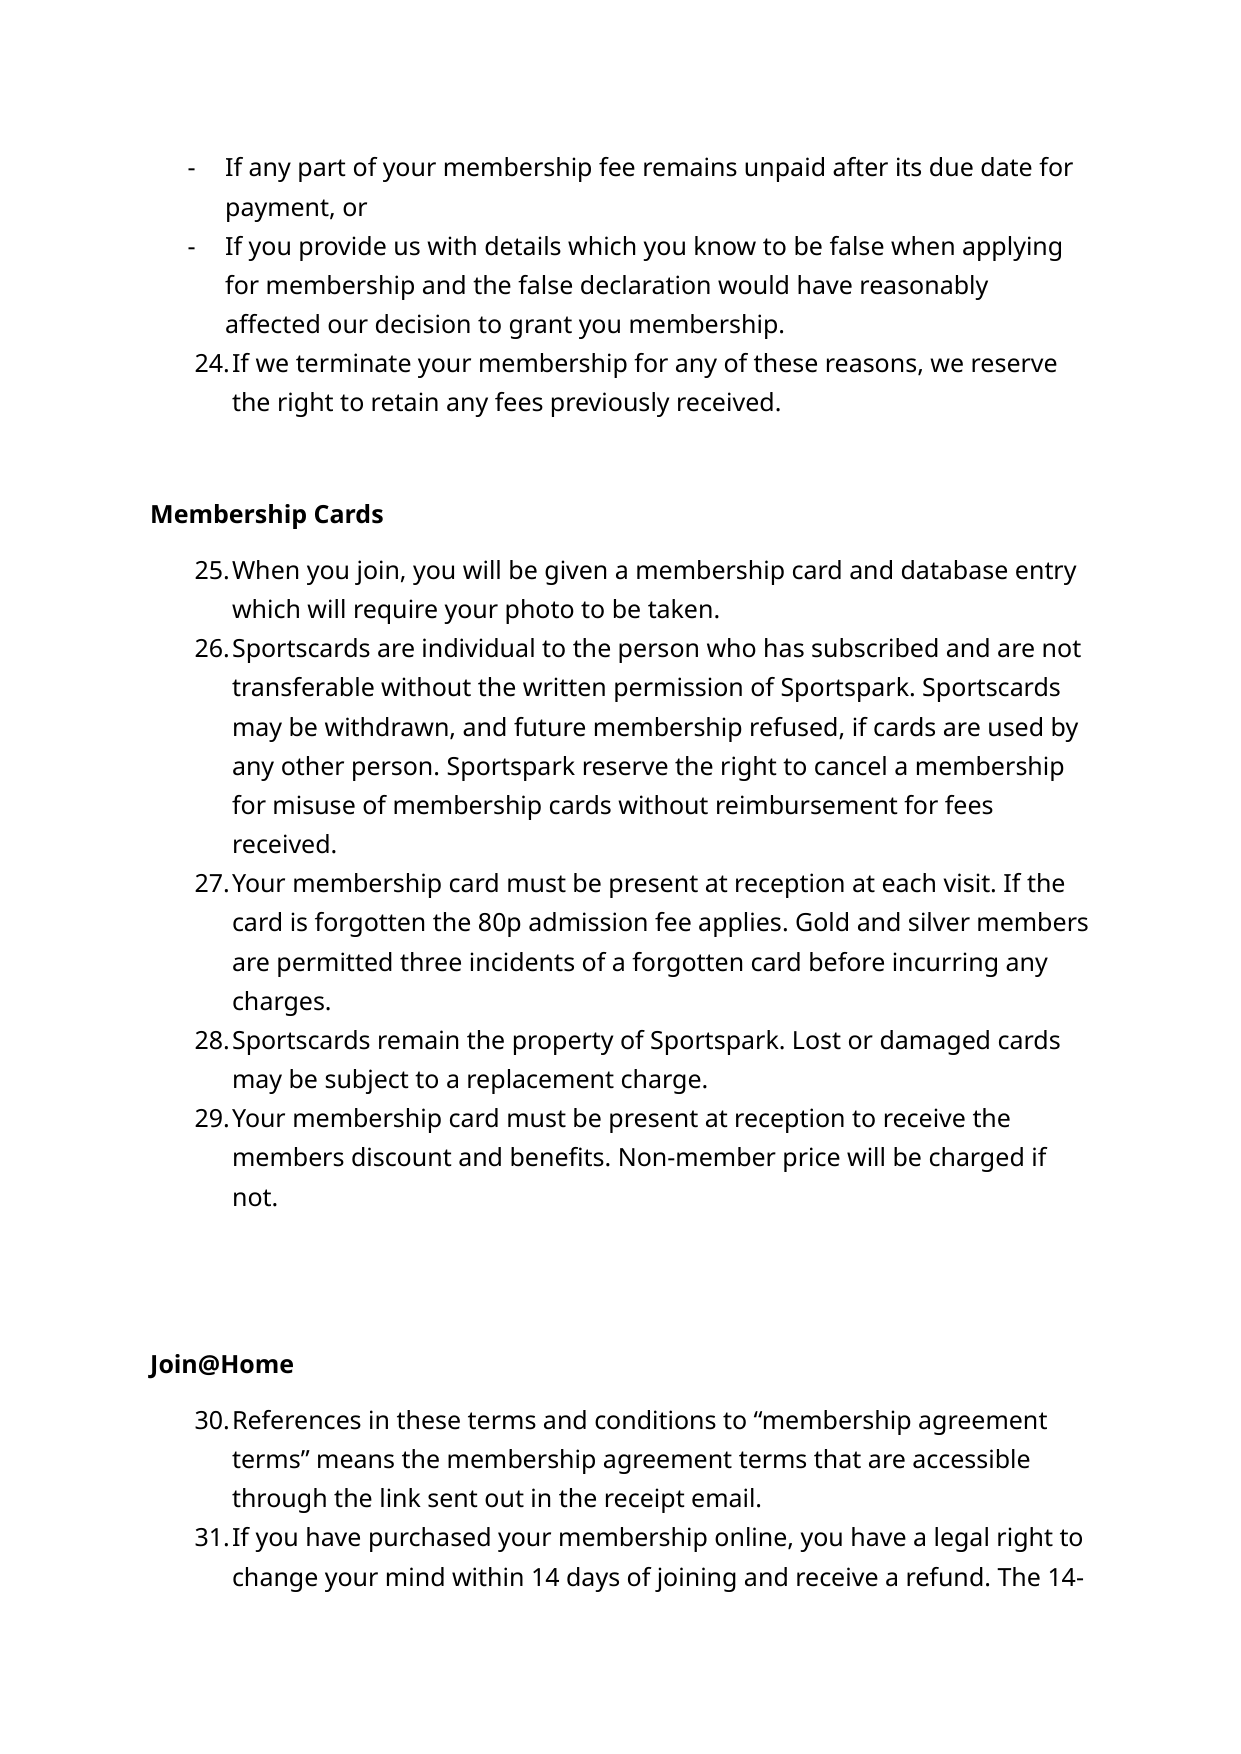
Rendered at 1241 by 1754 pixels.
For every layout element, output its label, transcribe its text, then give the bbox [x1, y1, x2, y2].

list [194, 1520, 1090, 1593]
list If we terminate your membership for any of these reasons, we reserve the right to retain any fees previously received. [194, 346, 1090, 419]
list When you join, you will be given a membership card and database entry which will require your photo to be taken. [194, 552, 1090, 626]
list Sportscards remain the property of Sportspark. Lost or damaged cards may be subject to a replacement charge. [194, 1022, 1090, 1096]
list Your membership card must be present at reception to receive the members discount and benefits. Non-member price will be charged if not. [194, 1101, 1090, 1213]
list Sportscards are individual to the person who has subscribed and are not transferable without the written permission of Sportspark. Sportscards may be withdrawn, and future membership refused, if cards are used by any other person. Sportspark reserve the right to cancel a membership for misuse of membership cards without reimbursement for fees received. [194, 631, 1090, 861]
text Membership Cards [150, 497, 1090, 531]
list References in these terms and conditions to “membership agreement terms” means the membership agreement terms that are accessible through the link sent out in the receipt email. [194, 1402, 1090, 1515]
text Join@Home [150, 1347, 1090, 1381]
list Your membership card must be present at reception at each visit. If the card is forgotten the 80p admission fee applies. Gold and silver members are permitted three incidents of a forgotten card before incurring any charges. [194, 866, 1090, 1017]
list If any part of your membership fee remains unpaid after its due date for payment, or [187, 150, 1090, 223]
list If you provide us with details which you know to be false when applying for membership and the false declaration would have reasonably affected our decision to grant you membership. [187, 228, 1090, 341]
